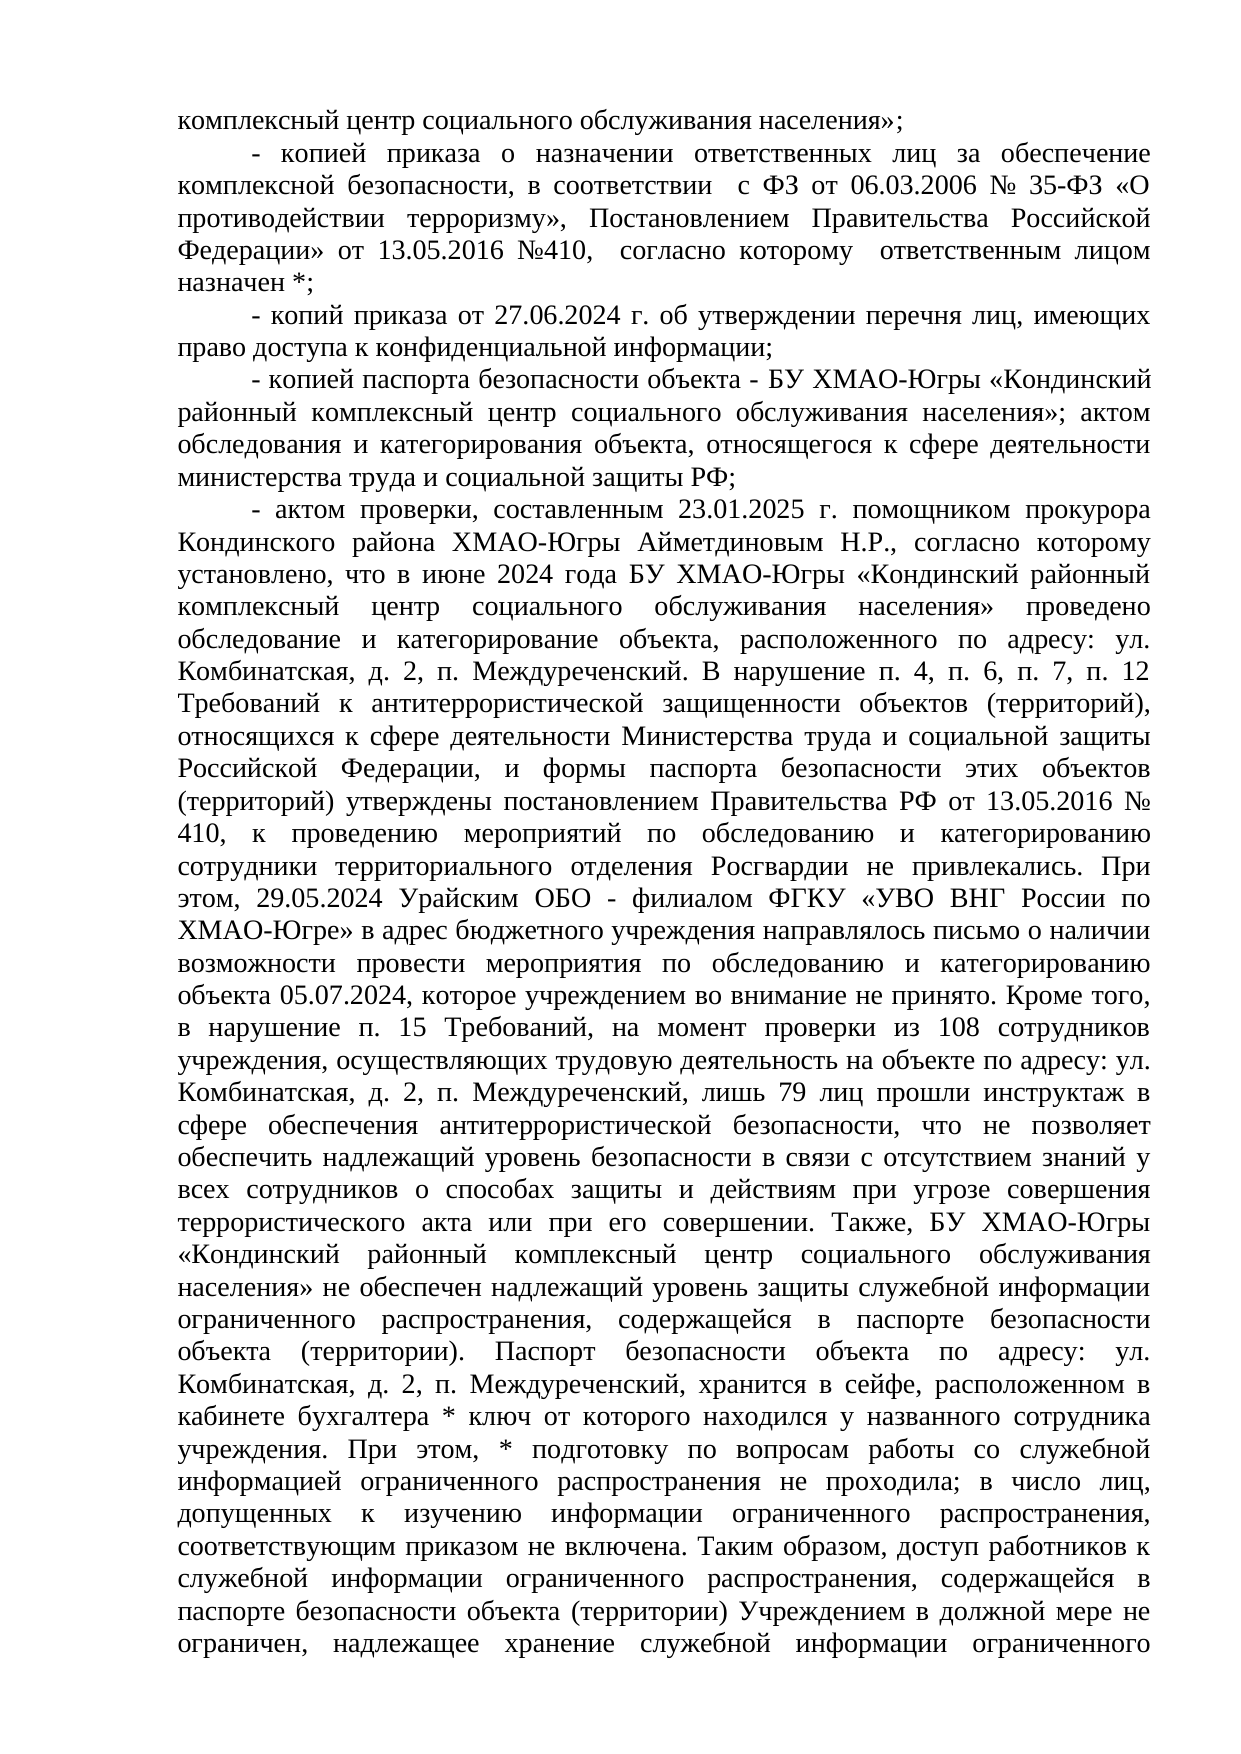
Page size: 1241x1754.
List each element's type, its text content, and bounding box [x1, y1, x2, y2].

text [177, 492, 1152, 1658]
text - копией паспорта безопасности объекта - БУ ХМАО-Югры «Кондинский районный комплексный центр социального обслуживания населения»; актом обследования и категорирования объекта, относящегося к сфере деятельности министерства труда и социальной защиты РФ; [177, 363, 1152, 492]
text - копией приказа о назначении ответственных лиц за обеспечение комплексной безопасности, в соответствии с ФЗ от 06.03.2006 № 35-ФЗ «О противодействии терроризму», Постановлением Правительства Российской Федерации» от 13.05.2016 №410, согласно которому ответственным лицом назначен *; [177, 136, 1152, 298]
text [177, 103, 1152, 136]
text - копий приказа от 27.06.2024 г. об утверждении перечня лиц, имеющих право доступа к конфиденциальной информации; [177, 298, 1152, 363]
